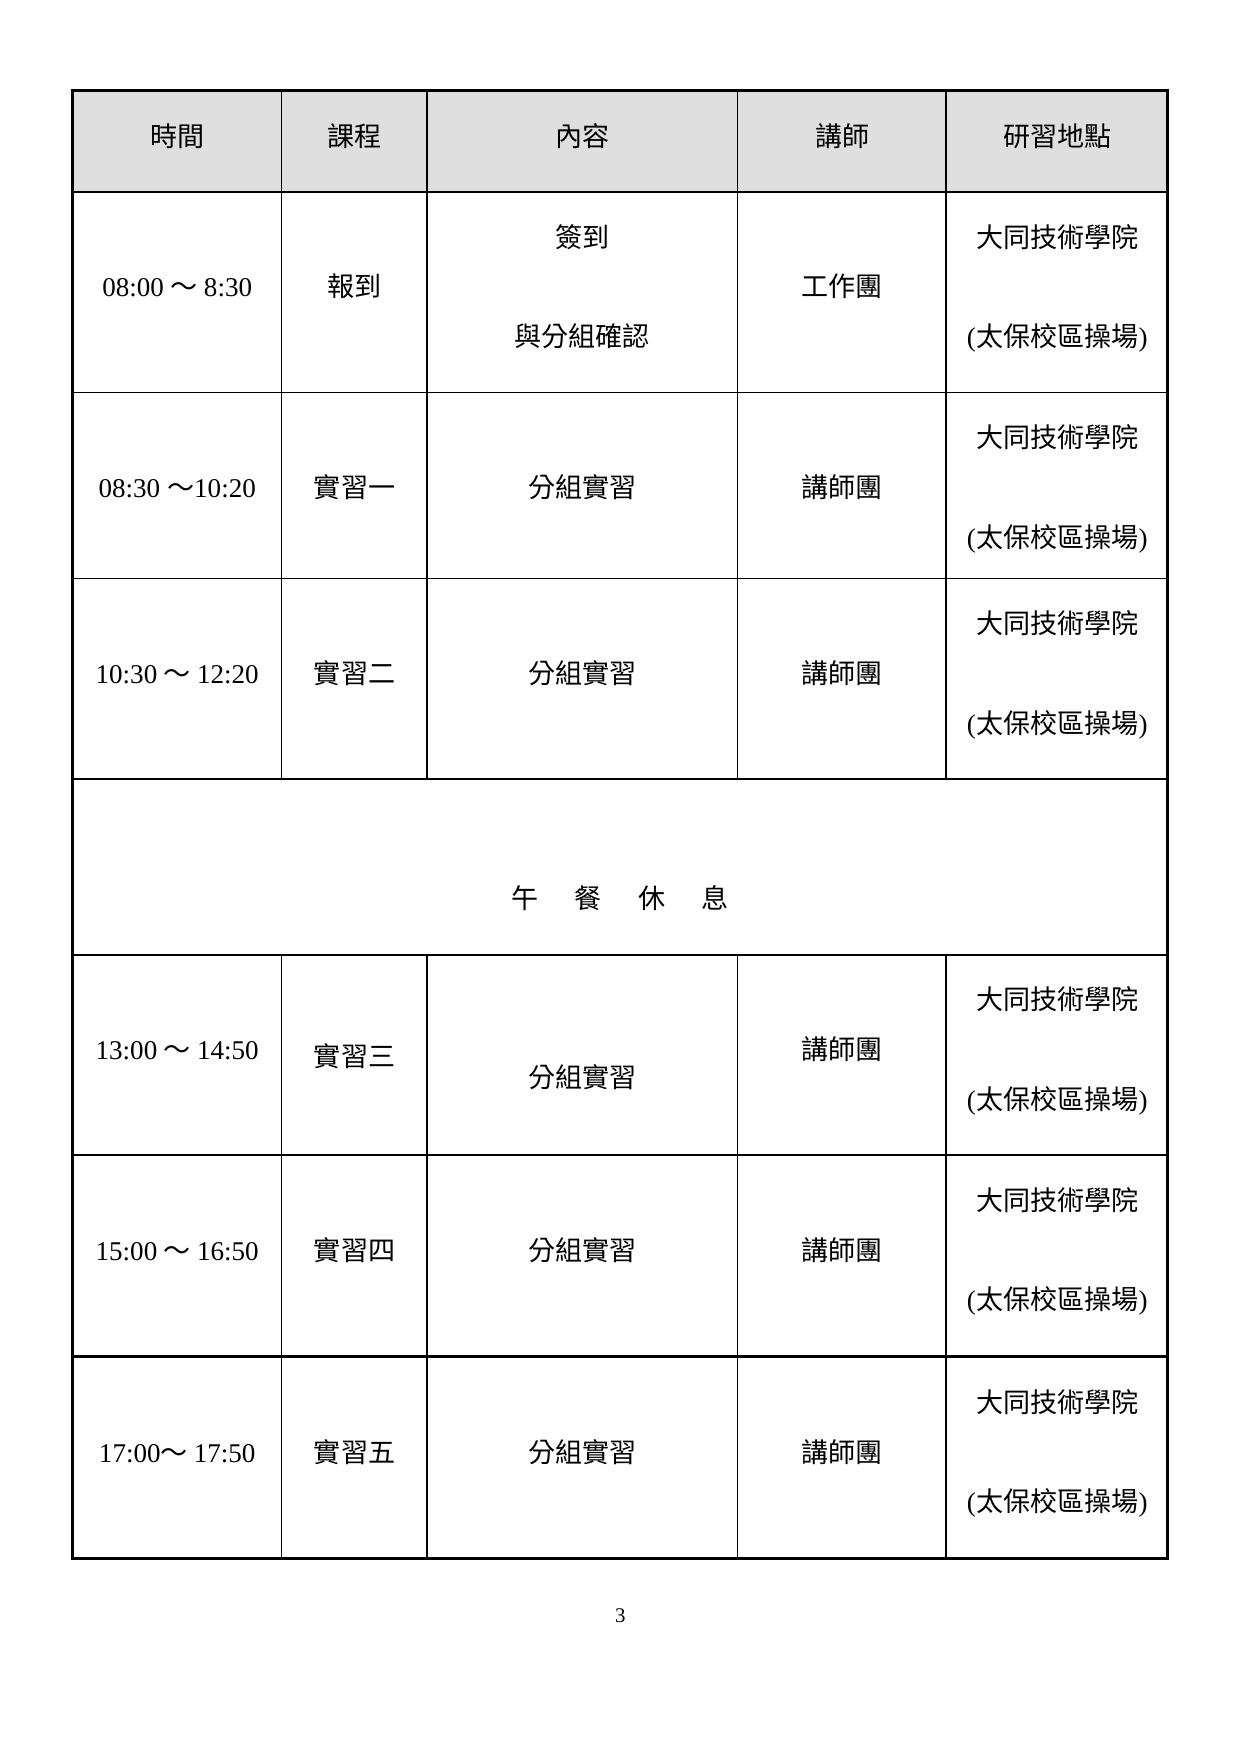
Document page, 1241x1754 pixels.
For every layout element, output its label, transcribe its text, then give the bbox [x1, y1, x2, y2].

table_cell 分組實習 [428, 393, 737, 578]
table_cell 大同技術學院 (太保校區操場) [947, 193, 1166, 392]
table_cell 講師團 [738, 393, 945, 578]
table_cell 08:30 ～10:20 [74, 393, 281, 578]
table_cell 13:00 ～ 14:50 [74, 956, 281, 1154]
table_header 講師 [738, 92, 945, 191]
table_header 時間 [74, 92, 281, 191]
table_cell 講師團 [738, 579, 945, 778]
table_cell 10:30 ～ 12:20 [74, 579, 281, 778]
table_header 研習地點 [947, 92, 1166, 191]
table_cell 講師團 [738, 1156, 945, 1355]
table_cell 大同技術學院 (太保校區操場) [947, 393, 1166, 578]
table_cell 分組實習 [428, 579, 737, 778]
table_cell 大同技術學院 (太保校區操場) [947, 956, 1166, 1154]
table_cell 講師團 [738, 1358, 945, 1557]
table_cell 實習三 [282, 956, 426, 1154]
table_cell 實習四 [282, 1156, 426, 1355]
table_cell 簽到 與分組確認 [428, 193, 737, 392]
table_header 課程 [282, 92, 426, 191]
table_cell 大同技術學院 (太保校區操場) [947, 1358, 1166, 1557]
table_cell 分組實習 [428, 1358, 737, 1557]
table_cell 講師團 [738, 956, 945, 1154]
table_cell 分組實習 [428, 1156, 737, 1355]
table_cell 17:00～ 17:50 [74, 1358, 281, 1557]
table_cell 實習二 [282, 579, 426, 778]
table_cell 實習五 [282, 1358, 426, 1557]
table_header 內容 [428, 92, 737, 191]
table_cell 午 餐 休 息 [74, 780, 1166, 954]
table_cell 大同技術學院 (太保校區操場) [947, 579, 1166, 778]
table_cell 15:00 ～ 16:50 [74, 1156, 281, 1355]
table_cell 工作團 [738, 193, 945, 392]
table_cell 實習一 [282, 393, 426, 578]
table_cell 大同技術學院 (太保校區操場) [947, 1156, 1166, 1355]
table_cell 報到 [282, 193, 426, 392]
table_cell 08:00 ～ 8:30 [74, 193, 281, 392]
table_cell 分組實習 [428, 956, 737, 1154]
